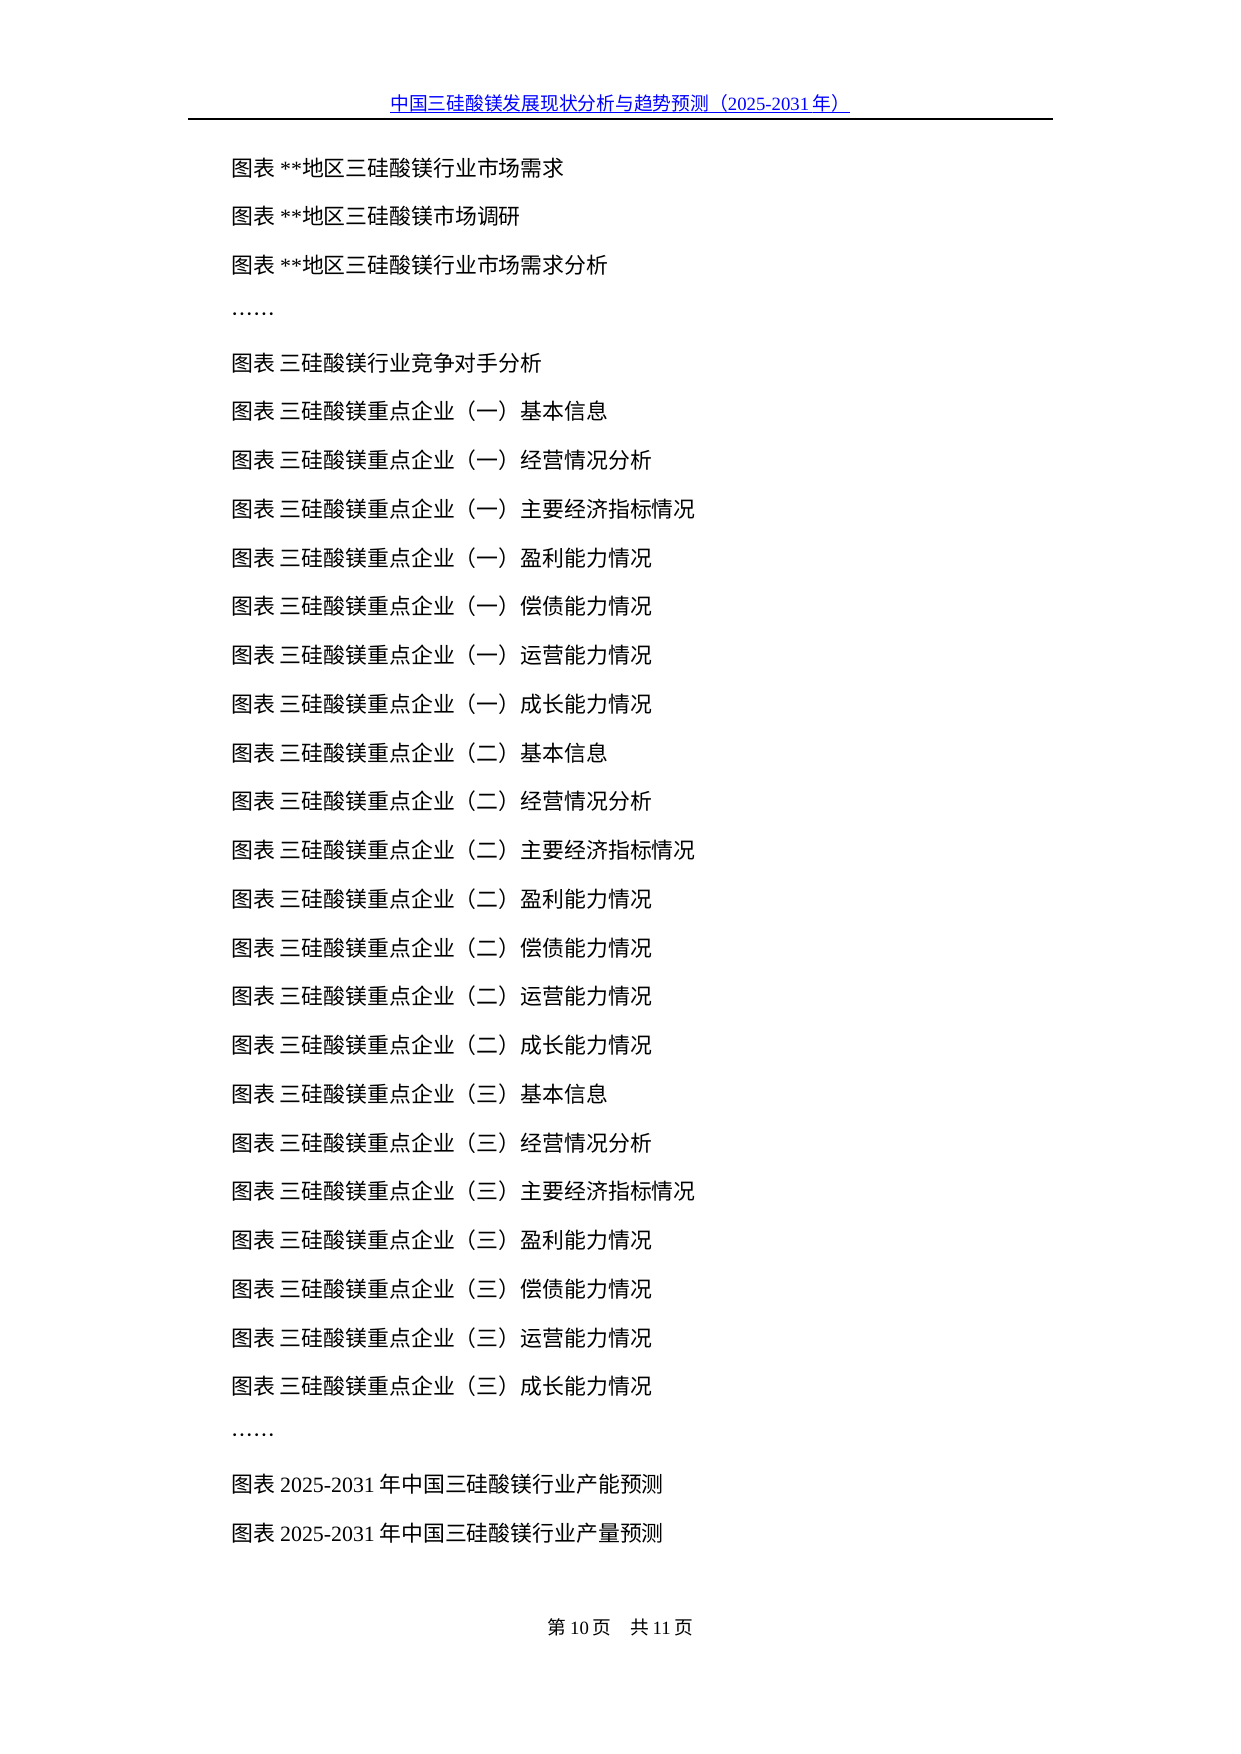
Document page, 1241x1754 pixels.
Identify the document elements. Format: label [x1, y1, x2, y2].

text [187, 150, 1053, 1548]
